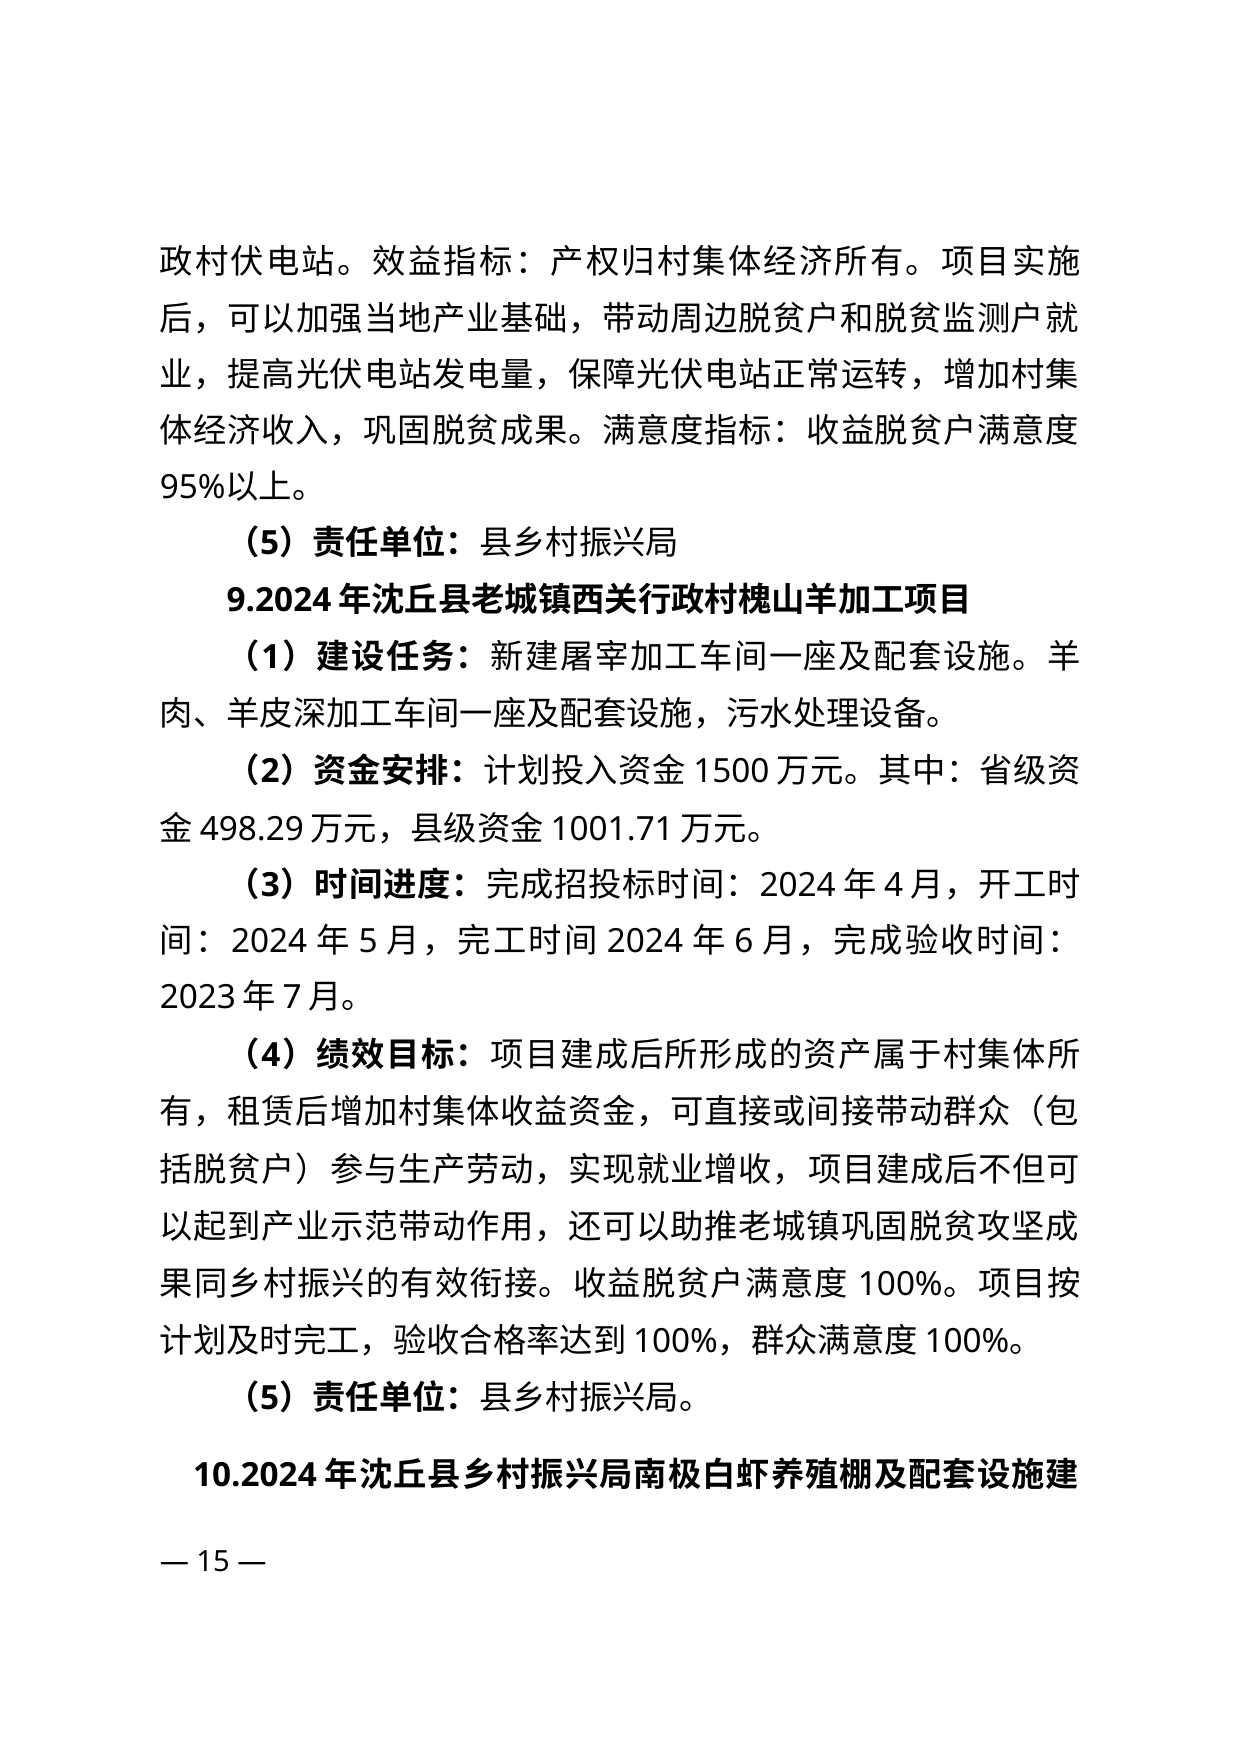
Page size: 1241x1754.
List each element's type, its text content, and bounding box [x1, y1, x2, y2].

list （1）建设任务：新建屠宰加工车间一座及配套设施。羊肉、羊皮深加工车间一座及配套设施，污水处理设备。 [159, 621, 1081, 735]
text （5）责任单位：县乡村振兴局。 [159, 1362, 1081, 1427]
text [159, 227, 1081, 508]
list （2）资金安排：计划投入资金1500万元。其中：省级资金498.29万元，县级资金1001.71万元。 [159, 735, 1081, 850]
text （3）时间进度：完成招投标时间：2024年4月，开工时间：2024年5月，完工时间2024年6月，完成验收时间：2023年7月。 [159, 850, 1081, 1019]
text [159, 1440, 1081, 1505]
text 9.2024年沈丘县老城镇西关行政村槐山羊加工项目 [159, 564, 1081, 621]
text （5）责任单位：县乡村振兴局 [159, 508, 1081, 564]
text （4）绩效目标：项目建成后所形成的资产属于村集体所有，租赁后增加村集体收益资金，可直接或间接带动群众（包括脱贫户）参与生产劳动，实现就业增收，项目建成后不但可以起到产业示范带动作用，还可以助推老城镇巩固脱贫攻坚成果同乡村振兴的有效衔接。收益脱贫户满意度100%。项目按计划及时完工，验收合格率达到100%，群众满意度100%。 [159, 1019, 1081, 1362]
